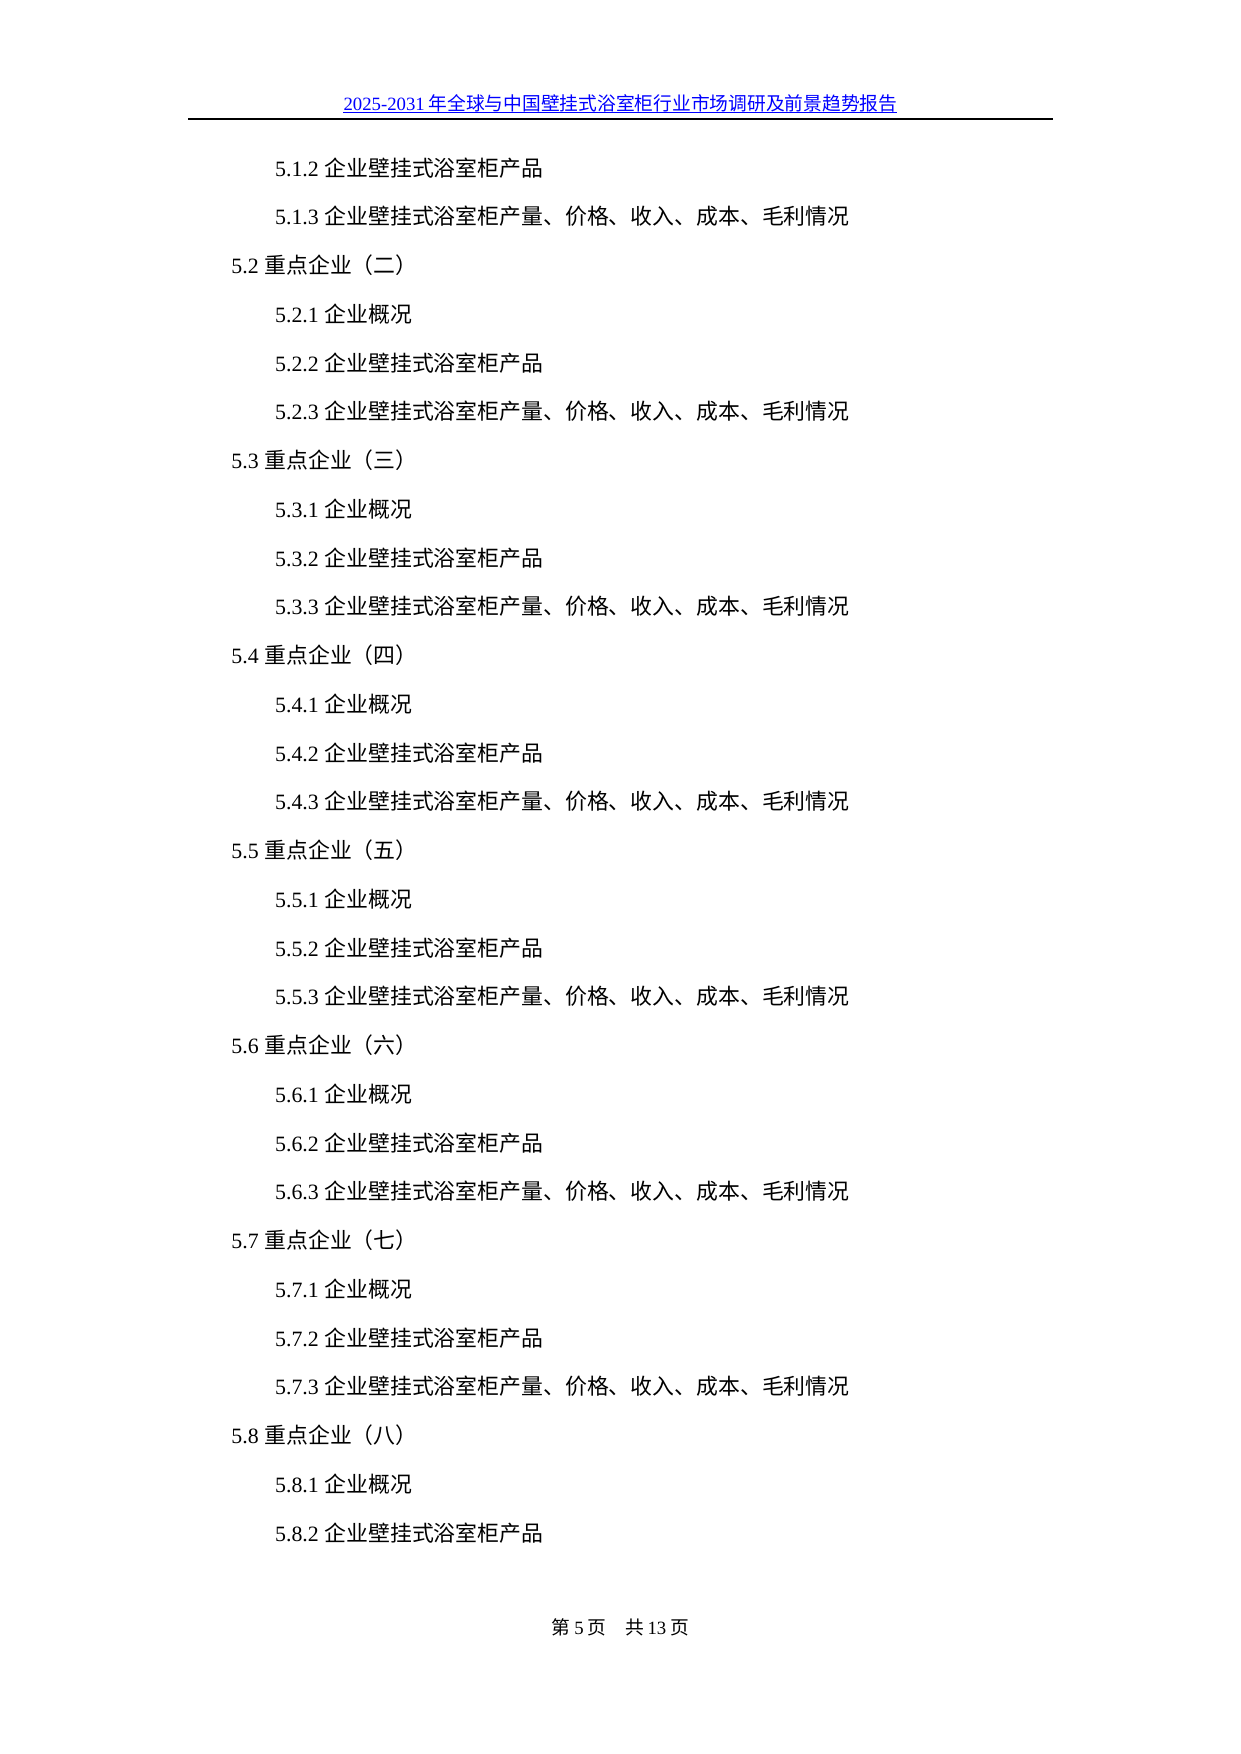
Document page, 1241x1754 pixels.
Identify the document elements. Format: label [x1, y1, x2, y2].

text [187, 150, 1053, 1548]
